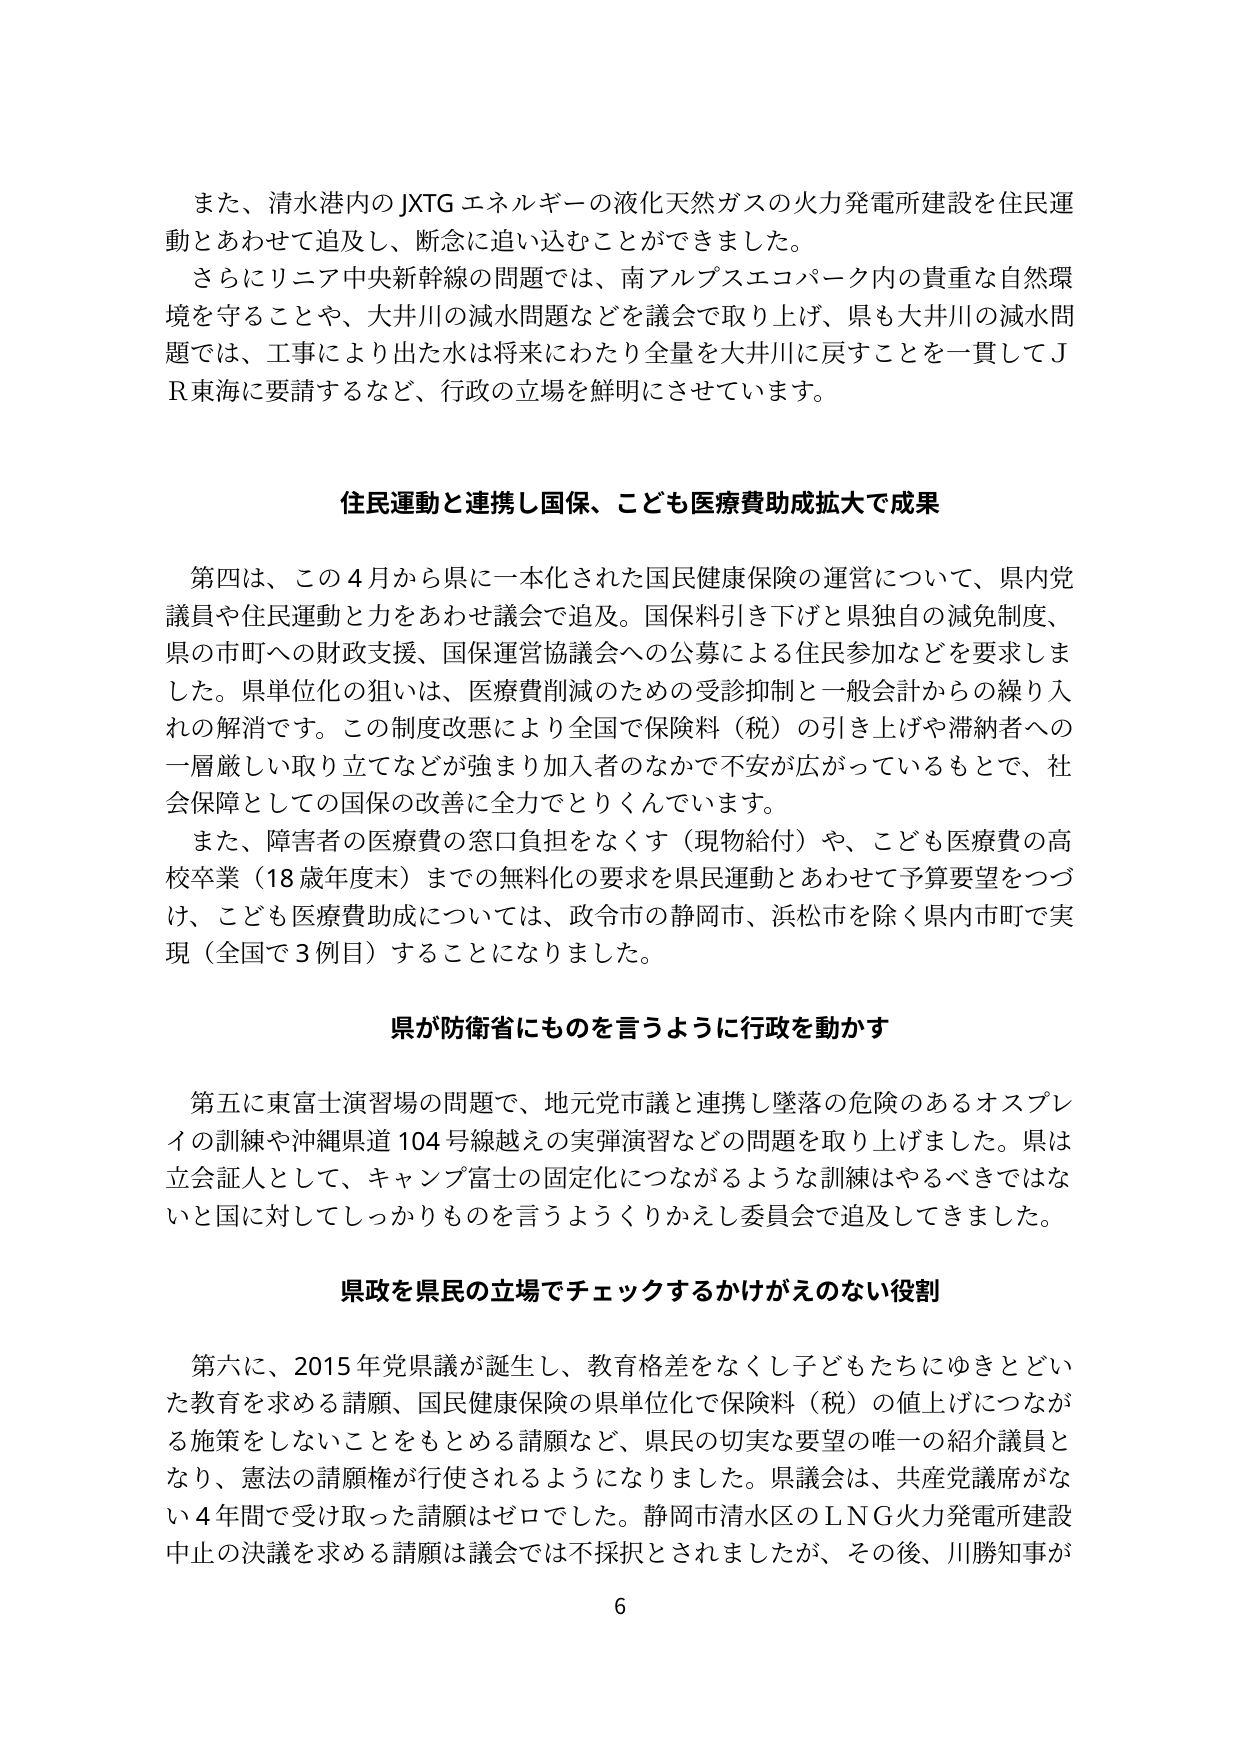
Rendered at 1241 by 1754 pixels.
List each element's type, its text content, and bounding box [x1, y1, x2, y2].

text 県政を県民の立場でチェックするかけがえのない役割 [165, 1271, 1075, 1308]
text さらにリニア中央新幹線の問題では、南アルプスエコパーク内の貴重な自然環境を守ることや、大井川の減水問題などを議会で取り上げ、県も大井川の減水問題では、工事により出た水は将来にわたり全量を大井川に戻すことを一貫してＪＲ東海に要請するなど、行政の立場を鮮明にさせています。 [165, 258, 1075, 408]
text 県が防衛省にものを言うように行政を動かす [165, 1008, 1075, 1046]
text 第五に東富士演習場の問題で、地元党市議と連携し墜落の危険のあるオスプレイの訓練や沖縄県道104号線越えの実弾演習などの問題を取り上げました。県は立会証人として、キャンプ富士の固定化につながるような訓練はやるべきではないと国に対してしっかりものを言うようくりかえし委員会で追及してきました。 [165, 1083, 1075, 1233]
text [165, 1346, 1075, 1571]
text 住民運動と連携し国保、こども医療費助成拡大で成果 [165, 483, 1075, 521]
text また、障害者の医療費の窓口負担をなくす（現物給付）や、こども医療費の高校卒業（18歳年度末）までの無料化の要求を県民運動とあわせて予算要望をつづけ、こども医療費助成については、政令市の静岡市、浜松市を除く県内市町で実現（全国で3例目）することになりました。 [165, 821, 1075, 971]
text 第四は、この4月から県に一本化された国民健康保険の運営について、県内党議員や住民運動と力をあわせ議会で追及。国保料引き下げと県独自の減免制度、県の市町への財政支援、国保運営協議会への公募による住民参加などを要求しました。県単位化の狙いは、医療費削減のための受診抑制と一般会計からの繰り入れの解消です。この制度改悪により全国で保険料（税）の引き上げや滞納者への一層厳しい取り立てなどが強まり加入者のなかで不安が広がっているもとで、社会保障としての国保の改善に全力でとりくんでいます。 [165, 558, 1075, 821]
text また、清水港内のJXTGエネルギーの液化天然ガスの火力発電所建設を住民運動とあわせて追及し、断念に追い込むことができました。 [165, 183, 1075, 258]
